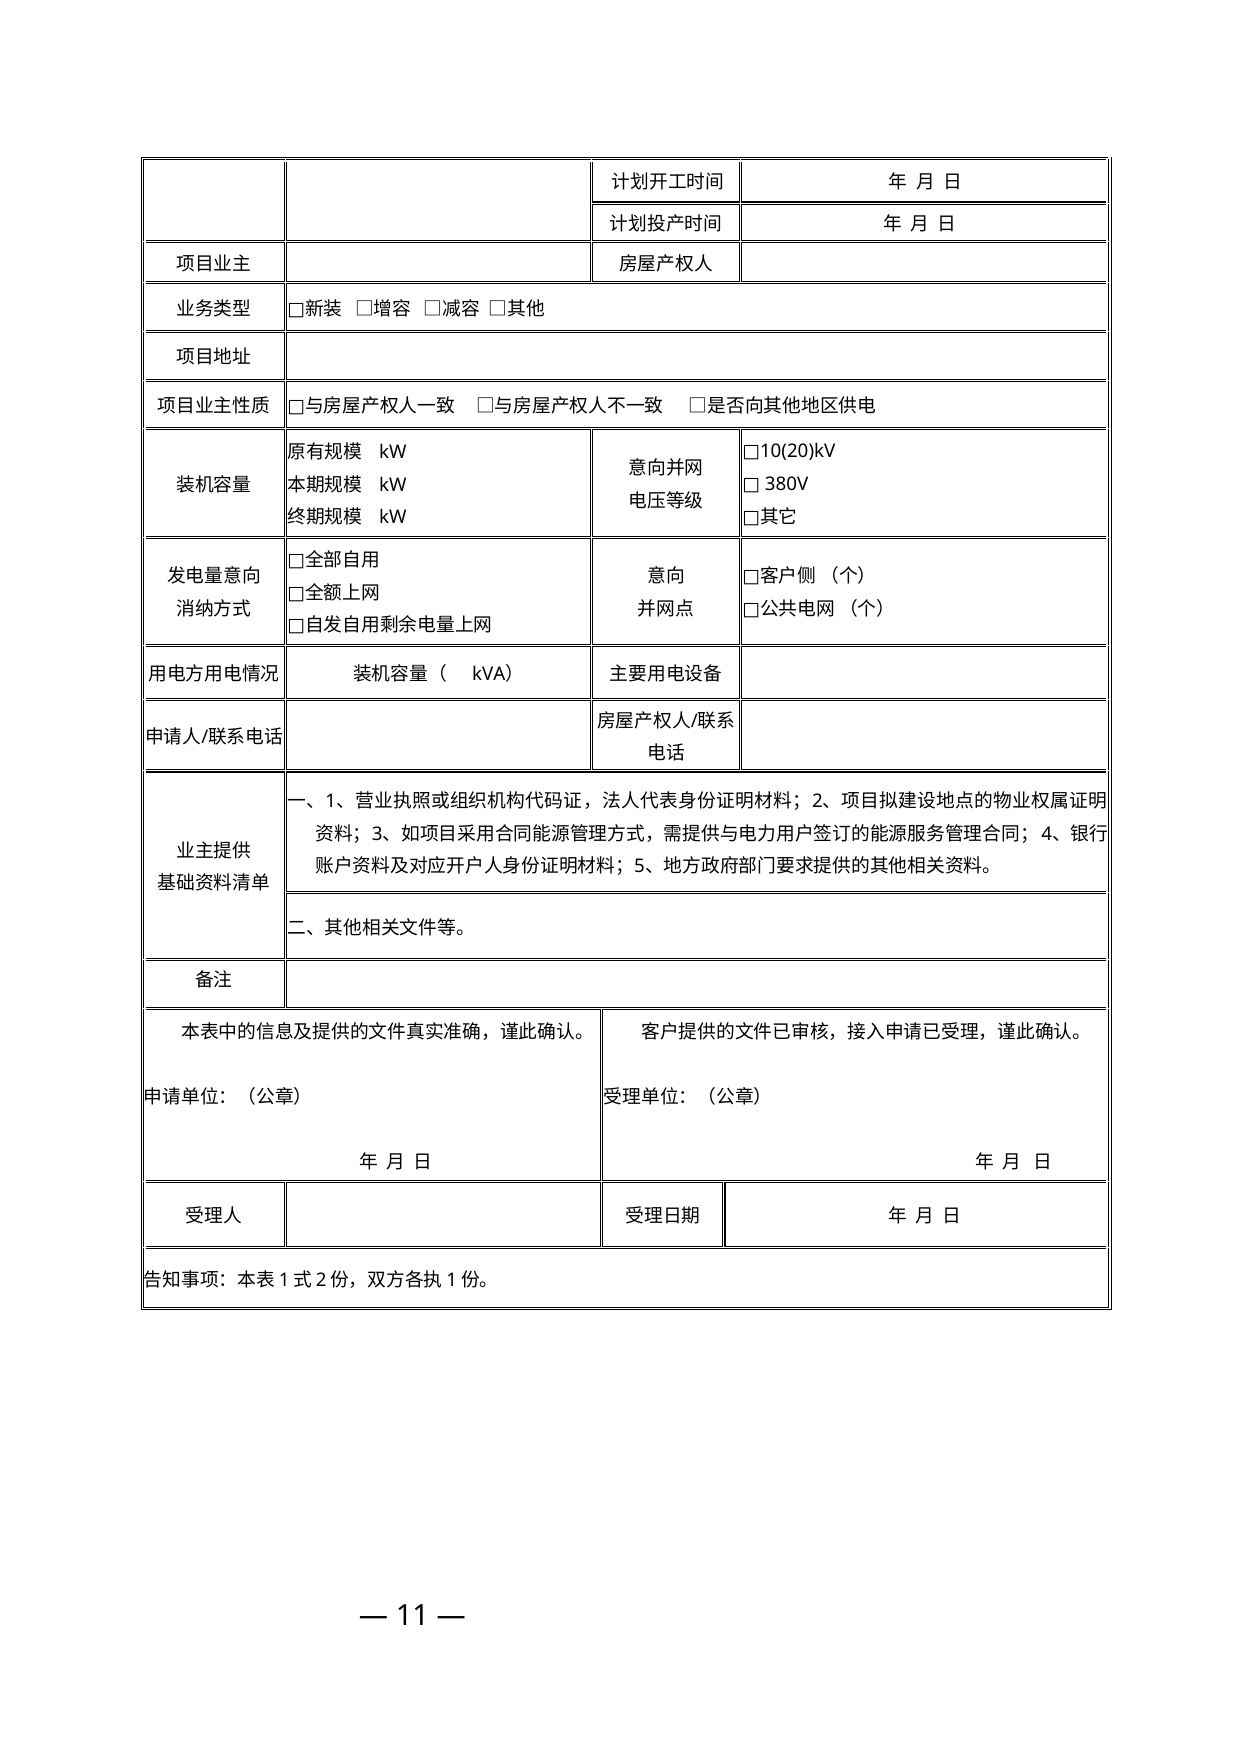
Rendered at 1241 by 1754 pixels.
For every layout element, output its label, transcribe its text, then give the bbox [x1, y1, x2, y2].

table_cell 用电方用电情况 [144, 644, 284, 698]
table_cell □新装 □增容 □减容 □其他 [286, 281, 1110, 330]
table_cell 项目业主 [142, 240, 286, 281]
table_cell 项目地址 [144, 330, 284, 378]
table_header 项目编号 [142, 158, 286, 240]
table_cell 意向并网 电压等级 [593, 430, 739, 536]
table_cell 装机容量（ kVA） [287, 647, 590, 698]
table_cell [286, 958, 1110, 1007]
table_cell [740, 240, 1110, 281]
table_cell 年 月 日 [740, 157, 1110, 201]
table_cell 业务类型 [142, 281, 286, 330]
table_cell [287, 701, 590, 769]
table_cell [287, 1183, 600, 1246]
table_cell 发电量意向 消纳方式 [144, 536, 284, 643]
table_cell 一、1、营业执照或组织机构代码证，法人代表身份证明材料；2、项目拟建设地点的物业权属证明资料；3、如项目采用合同能源管理方式，需提供与电力用户签订的能源服务管理合同；4、银行账户资料及对应开户人身份证明材料；5、地方政府部门要求提供的其他相关资料。 [286, 769, 1110, 891]
table_cell □客户侧 （个） □公共电网 （个） [742, 536, 1108, 643]
table_cell □与房屋产权人一致 □与房屋产权人不一致 □是否向其他地区供电 [287, 379, 1108, 427]
table_cell 受理人 [142, 1180, 286, 1246]
table_cell 主要用电设备 [593, 647, 739, 698]
table_header [286, 160, 591, 240]
table_cell [287, 330, 1108, 378]
table_cell 申请人/联系电话 [142, 698, 286, 769]
table_cell 原有规模 kW 本期规模 kW 终期规模 kW [287, 430, 590, 536]
table_cell 客户提供的文件已审核，接入申请已受理，谨此确认。 受理单位：（公章） 年 月 日 [602, 1007, 1110, 1180]
table_cell 年 月 日 [724, 1180, 1110, 1246]
table_cell 项目业主性质 [144, 379, 284, 427]
table_cell □10(20)kV □ 380V □其它 [740, 427, 1110, 536]
table_cell 计划开工时间 [591, 160, 740, 201]
table_cell 受理日期 [603, 1183, 722, 1246]
table_cell 告知事项：本表1式2份，双方各执1份。 [144, 1246, 1108, 1307]
table_cell [742, 644, 1108, 698]
table_cell 二、其他相关文件等。 [286, 891, 1110, 958]
table_cell 计划投产时间 [593, 205, 739, 240]
table_cell 意向 并网点 [593, 539, 739, 643]
table_cell 本表中的信息及提供的文件真实准确，谨此确认。 申请单位：（公章） 年 月 日 [142, 1007, 602, 1180]
table_cell [740, 698, 1110, 769]
table_cell [287, 243, 590, 281]
table_cell 装机容量 [142, 427, 286, 536]
table_cell 房屋产权人 [593, 243, 739, 281]
table_cell 年 月 日 [742, 201, 1108, 240]
table_cell 房屋产权人/联系电话 [593, 701, 739, 769]
table_cell 业主提供 基础资料清单 [142, 769, 286, 958]
table_cell □全部自用 □全额上网 □自发自用剩余电量上网 [287, 539, 590, 643]
table_cell 备注 [142, 958, 286, 1007]
